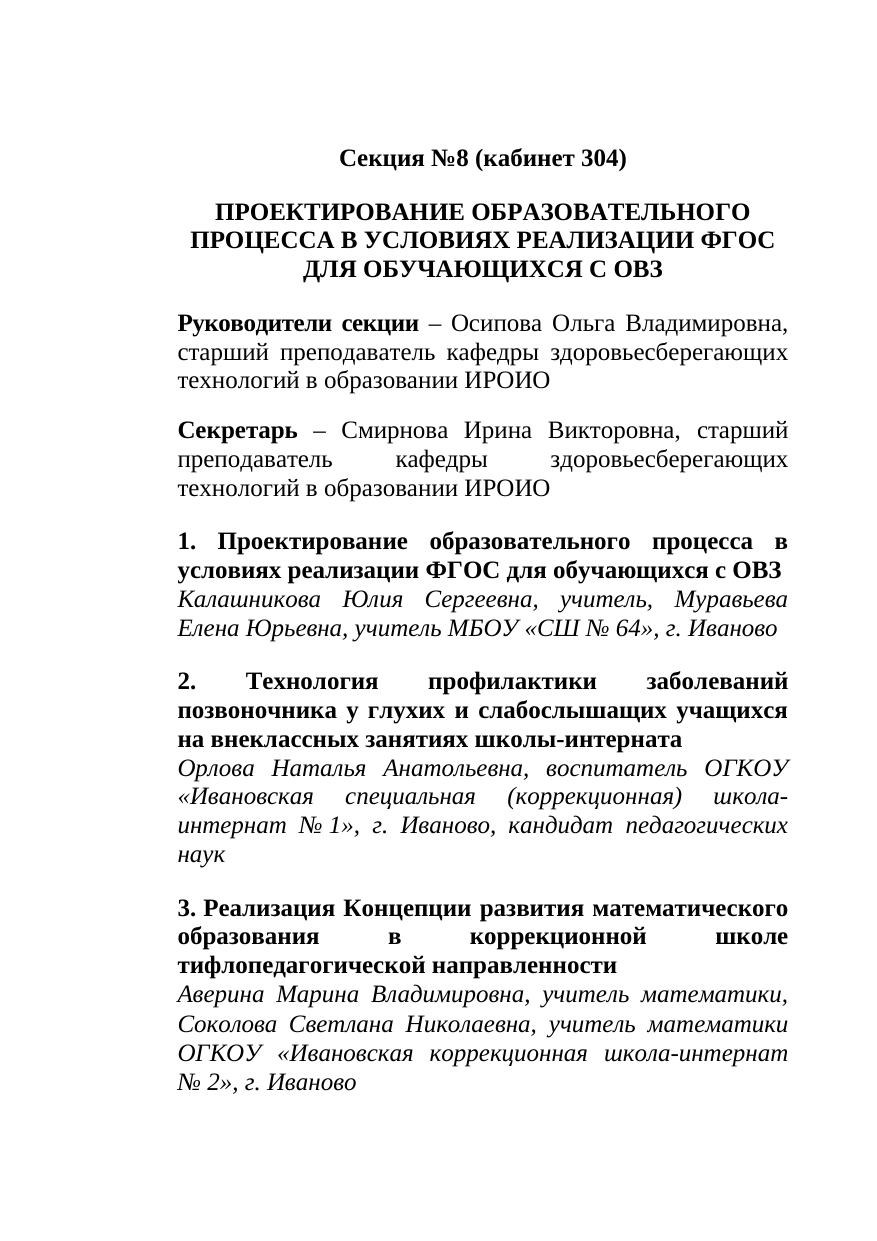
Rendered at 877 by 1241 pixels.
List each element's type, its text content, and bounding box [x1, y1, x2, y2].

text Секция №8 (кабинет 304) [177, 143, 788, 172]
text ПРОЕКТИРОВАНИЕ ОБРАЗОВАТЕЛЬНОГО ПРОЦЕССА В УСЛОВИЯХ РЕАЛИЗАЦИИ ФГОС ДЛЯ ОБУЧАЮЩИХСЯ С ОВЗ [177, 197, 788, 283]
text Орлова Наталья Анатольевна, воспитатель ОГКОУ «Ивановская специальная (коррекционная) школа-интернат № 1», г. Иваново, кандидат педагогических наук [177, 753, 788, 868]
text 2. Технология профилактики заболеваний позвоночника у глухих и слабослышащих учащихся на внеклассных занятиях школы-интерната [177, 666, 788, 753]
text Аверина Марина Владимировна, учитель математики, Соколова Светлана Николаевна, учитель математики ОГКОУ «Ивановская коррекционная школа-интернат № 2», г. Иваново [177, 979, 788, 1096]
text 3. Реализация Концепции развития математического образования в коррекционной школе тифлопедагогической направленности [177, 893, 788, 979]
text Секретарь – Смирнова Ирина Викторовна, старший преподаватель кафедры здоровьесберегающих технологий в образовании ИРОИО [177, 415, 788, 501]
text Руководители секции – Осипова Ольга Владимировна, старший преподаватель кафедры здоровьесберегающих технологий в образовании ИРОИО [177, 308, 788, 394]
text Калашникова Юлия Сергеевна, учитель, Муравьева Елена Юрьевна, учитель МБОУ «СШ № 64», г. Иваново [177, 584, 788, 641]
text 1. Проектирование образовательного процесса в условиях реализации ФГОС для обучающихся с ОВЗ [177, 526, 788, 584]
